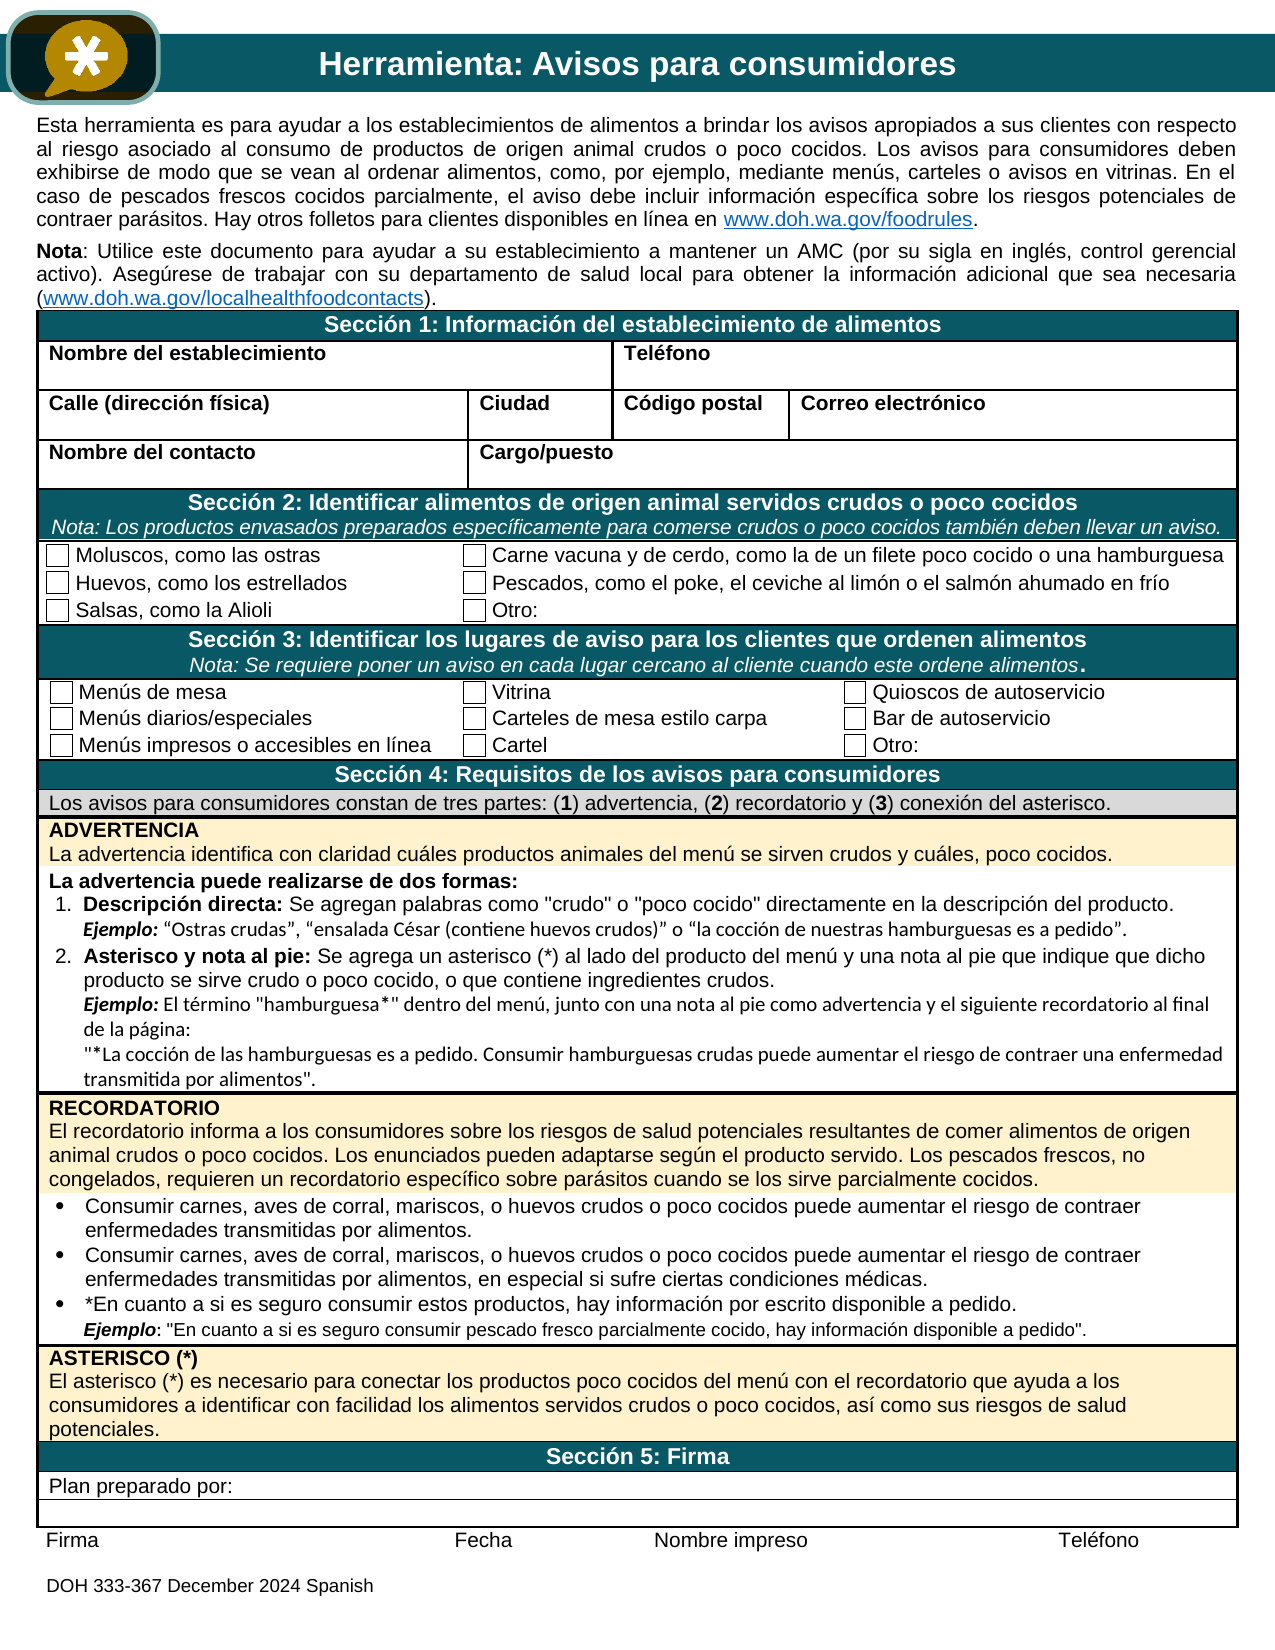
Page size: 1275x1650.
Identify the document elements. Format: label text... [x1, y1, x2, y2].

table_header Sección 1: Información del establecimiento de alimentos [39, 311, 1236, 340]
table_cell Correo electrónico [790, 391, 1236, 439]
table_cell Carne vacuna y de cerdo, como la de un filete poco cocido o una hamburguesa [451, 542, 1236, 569]
table_cell Código postal [614, 391, 788, 439]
table_cell Huevos, como los estrellados [39, 569, 451, 597]
table_cell Menús de mesa [39, 680, 451, 705]
table_cell Quioscos de autoservicio [831, 680, 1236, 705]
text Esta herramienta es para ayudar a los establecimientos de alimentos a brindar los avisos apropiados a sus clientes con respecto al riesgo asociado al consumo de productos de origen animal crudos o poco cocidos. Los avisos para consumidores deben exhibirse de modo que se vean al ordenar alimentos, como, por ejemplo, mediante menús, carteles o avisos en vitrinas. En el caso de pescados frescos cocidos parcialmente, el aviso debe incluir información específica sobre los riesgos potenciales de contraer parásitos. Hay otros folletos para clientes disponibles en línea en www.doh.wa.gov/foodrules. [36, 113, 1237, 231]
table_cell Sección 4: Requisitos de los avisos para consumidores [39, 761, 1236, 789]
table_cell Sección 3: Identificar los lugares de aviso para los clientes que ordenen alimentos Nota: Se requiere poner un aviso en cada lugar cercano al cliente cuando este ordene alimentos. [39, 626, 1236, 678]
table_cell Moluscos, como las ostras [39, 542, 451, 569]
table_cell Vitrina [451, 680, 831, 705]
table_cell Nombre del establecimiento [39, 342, 611, 389]
table_cell Consumir carnes, aves de corral, mariscos, o huevos crudos o poco cocidos puede aumentar el riesgo de contraer enfermedades transmitidas por alimentos. Consumir carnes, aves de corral, mariscos, o huevos crudos o poco cocidos puede aumentar el riesgo de contraer enfermedades transmitidas por alimentos, en especial si sufre ciertas condiciones médicas. *En cuanto a si es seguro consumir estos productos, hay información por escrito disponible a pedido. Ejemplo: "En cuanto a si es seguro consumir pescado fresco parcialmente cocido, hay información disponible a pedido". [39, 1193, 1236, 1343]
table_cell Pescados, como el poke, el ceviche al limón o el salmón ahumado en frío [451, 569, 1236, 597]
table_cell Plan preparado por: [39, 1472, 1236, 1499]
table_cell Cargo/puesto [469, 441, 1236, 488]
table_cell Sección 2: Identificar alimentos de origen animal servidos crudos o poco cocidos Nota: Los productos envasados preparados específicamente para comerse crudos o poco cocidos también deben llevar un aviso. [39, 490, 1236, 539]
table_cell ADVERTENCIA La advertencia identifica con claridad cuáles productos animales del menú se sirven crudos y cuáles, poco cocidos. [39, 819, 1236, 866]
table_cell Ciudad [469, 391, 611, 439]
table_cell Cartel [451, 732, 831, 759]
table_cell ASTERISCO (*) El asterisco (*) es necesario para conectar los productos poco cocidos del menú con el recordatorio que ayuda a los consumidores a identificar con facilidad los alimentos servidos crudos o poco cocidos, así como sus riesgos de salud potenciales. [39, 1347, 1236, 1441]
table_cell Asterisco y nota al pie: Se agrega un asterisco (*) al lado del producto del menú y una nota al pie que indique que dicho producto se sirve crudo o poco cocido, o que contiene ingredientes crudos. Ejemplo: El término "hamburguesa*" dentro del menú, junto con una nota al pie como advertencia y el siguiente recordatorio al final de la página: "*La cocción de las hamburguesas es a pedido. Consumir hamburguesas crudas puede aumentar el riesgo de contraer una enfermedad transmitida por alimentos". [39, 945, 1236, 1091]
text Nota: Utilice este documento para ayudar a su establecimiento a mantener un AMC (por su sigla en inglés, control gerencial activo). Asegúrese de trabajar con su departamento de salud local para obtener la información adicional que sea necesaria (www.doh.wa.gov/localhealthfoodcontacts). [36, 239, 1237, 310]
table_cell Calle (dirección física) [39, 391, 467, 439]
table_cell Los avisos para consumidores constan de tres partes: (1) advertencia, (2) recordatorio y (3) conexión del asterisco. [39, 790, 1236, 815]
table_cell Otro: [451, 597, 1236, 624]
table_cell Menús impresos o accesibles en línea [39, 732, 451, 759]
table_cell RECORDATORIO El recordatorio informa a los consumidores sobre los riesgos de salud potenciales resultantes de comer alimentos de origen animal crudos o poco cocidos. Los enunciados pueden adaptarse según el producto servido. Los pescados frescos, no congelados, requieren un recordatorio específico sobre parásitos cuando se los sirve parcialmente cocidos. [39, 1095, 1236, 1193]
table_cell Nombre del contacto [39, 441, 467, 488]
table_cell Teléfono [614, 342, 1236, 389]
table_cell Sección 5: Firma [39, 1442, 1236, 1471]
table_cell Salsas, como la Alioli [39, 597, 451, 624]
table_cell Firma Fecha Nombre impreso Teléfono [38, 1528, 1237, 1552]
table_cell [39, 1500, 1236, 1526]
table_cell Carteles de mesa estilo carpa [451, 705, 831, 732]
table_cell Menús diarios/especiales [39, 705, 451, 732]
table_cell Otro: [831, 732, 1236, 759]
table_cell La advertencia puede realizarse de dos formas: Descripción directa: Se agregan palabras como "crudo" o "poco cocido" directamente en la descripción del producto. Ejemplo: “Ostras crudas”, “ensalada César (contiene huevos crudos)” o “la cocción de nuestras hamburguesas es a pedido”. [39, 866, 1236, 944]
table_cell Bar de autoservicio [831, 705, 1236, 732]
